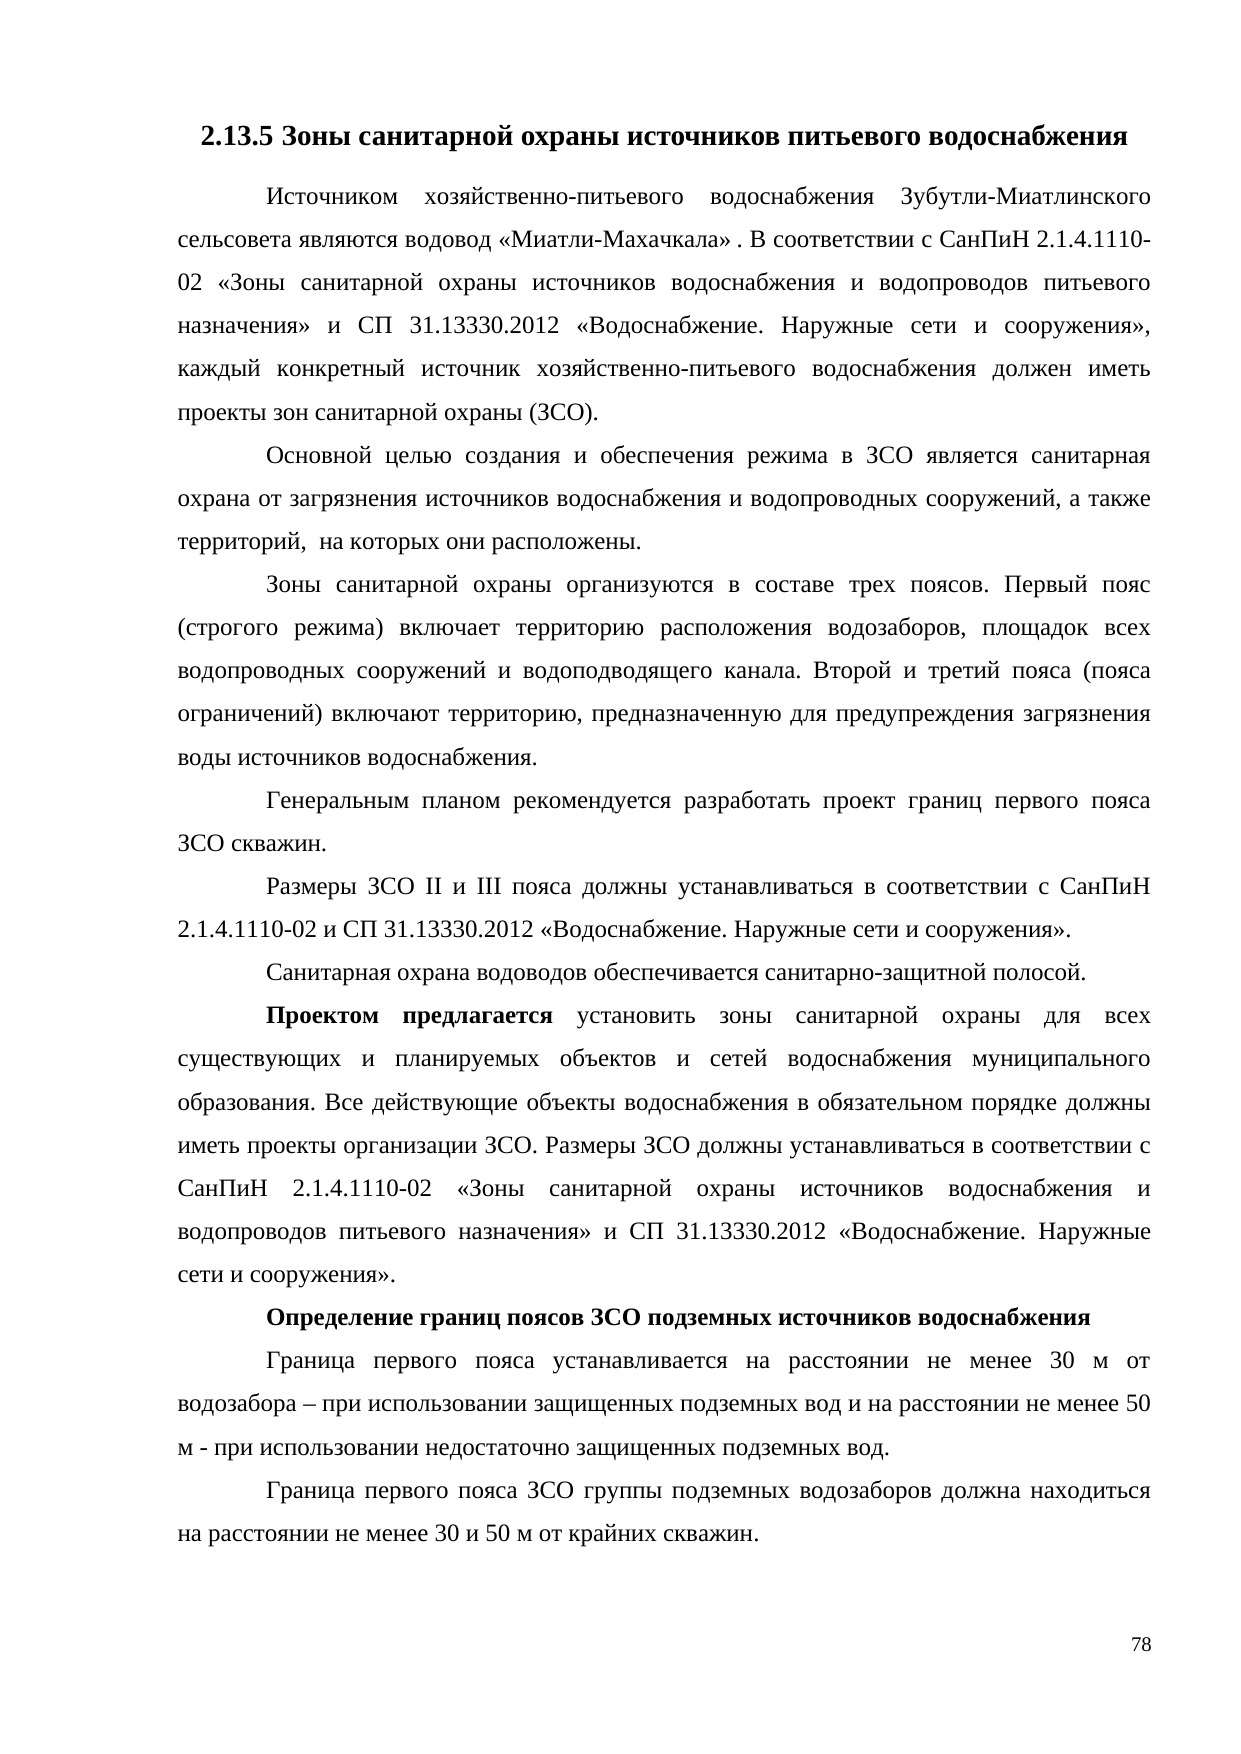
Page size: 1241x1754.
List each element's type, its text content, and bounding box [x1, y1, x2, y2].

subtitle Зоны санитарной охраны источников питьевого водоснабжения [177, 118, 1152, 152]
text Основной целью создания и обеспечения режима в ЗСО является санитарная охрана от загрязнения источников водоснабжения и водопроводных сооружений, а также территорий, на которых они расположены. [177, 440, 1152, 555]
text Генеральным планом рекомендуется разработать проект границ первого пояса ЗСО скважин. [177, 785, 1152, 857]
text Источником хозяйственно-питьевого водоснабжения Зубутли-Миатлинского сельсовета являются водовод «Миатли-Махачкала» . В соответствии с СанПиН 2.1.4.1110-02 «Зоны санитарной охраны источников водоснабжения и водопроводов питьевого назначения» и СП 31.13330.2012 «Водоснабжение. Наружные сети и сооружения», каждый конкретный источник хозяйственно-питьевого водоснабжения должен иметь проекты зон санитарной охраны (ЗСО). [177, 181, 1152, 425]
text Зоны санитарной охраны организуются в составе трех поясов. Первый пояс (строгого режима) включает территорию расположения водозаборов, площадок всех водопроводных сооружений и водоподводящего канала. Второй и третий пояса (пояса ограничений) включают территорию, предназначенную для предупреждения загрязнения воды источников водоснабжения. [177, 569, 1152, 770]
text Размеры ЗСО II и III пояса должны устанавливаться в соответствии с СанПиН 2.1.4.1110-02 и СП 31.13330.2012 «Водоснабжение. Наружные сети и сооружения». [177, 871, 1152, 943]
text Проектом предлагается установить зоны санитарной охраны для всех существующих и планируемых объектов и сетей водоснабжения муниципального образования. Все действующие объекты водоснабжения в обязательном порядке должны иметь проекты организации ЗСО. Размеры ЗСО должны устанавливаться в соответствии с СанПиН 2.1.4.1110-02 «Зоны санитарной охраны источников водоснабжения и водопроводов питьевого назначения» и СП 31.13330.2012 «Водоснабжение. Наружные сети и сооружения». [177, 1000, 1152, 1288]
text Определение границ поясов ЗСО подземных источников водоснабжения [177, 1302, 1152, 1331]
text Санитарная охрана водоводов обеспечивается санитарно-защитной полосой. [177, 957, 1152, 986]
text Граница первого пояса ЗСО группы подземных водозаборов должна находиться на расстоянии не менее 30 и 50 м от крайних скважин. [177, 1475, 1152, 1547]
text Граница первого пояса устанавливается на расстоянии не менее 30 м от водозабора – при использовании защищенных подземных вод и на расстоянии не менее 50 м - при использовании недостаточно защищенных подземных вод. [177, 1345, 1152, 1460]
